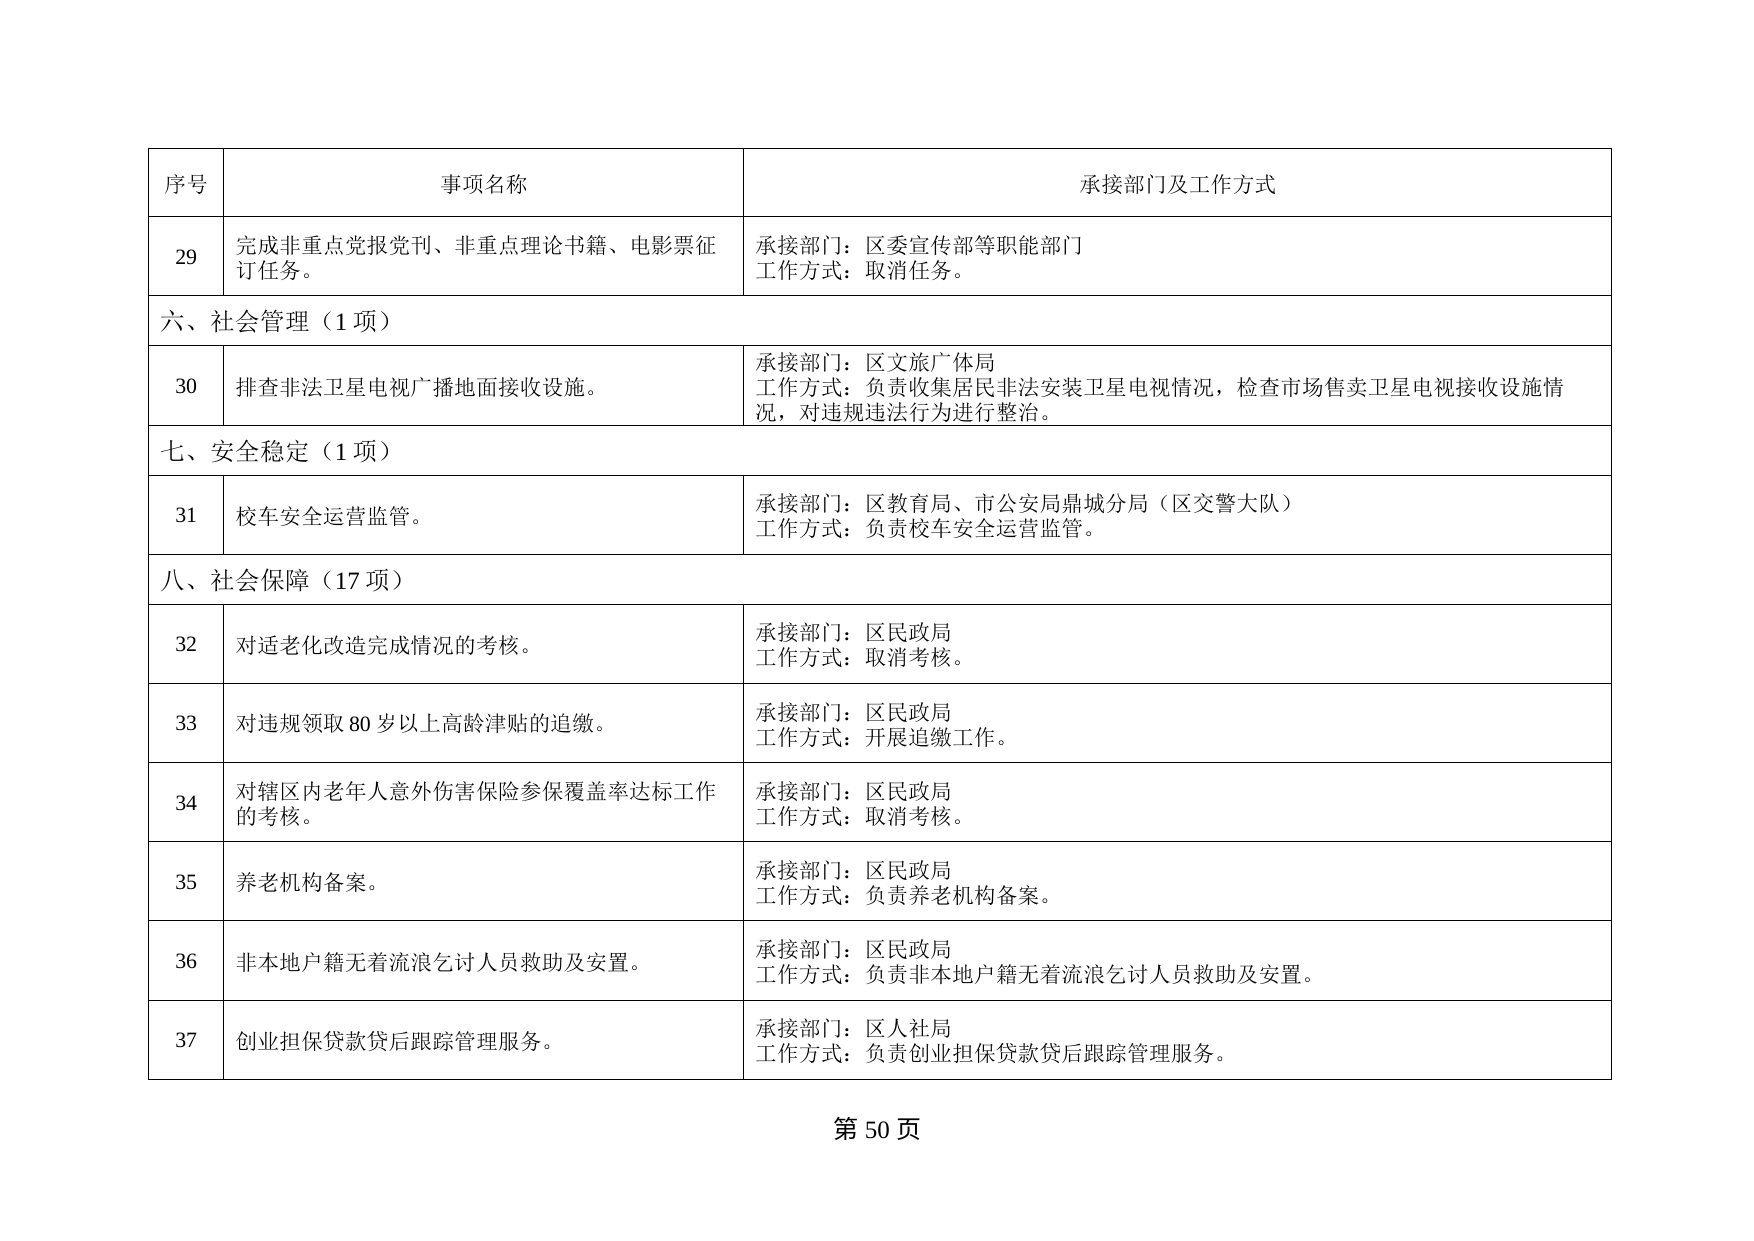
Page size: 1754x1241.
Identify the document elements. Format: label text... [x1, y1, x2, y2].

table_cell 30 [149, 346, 223, 424]
table_cell 承接部门：区教育局、市公安局鼎城分局（区交警大队） 工作方式：负责校车安全运营监管。 [744, 476, 1611, 554]
table_cell 校车安全运营监管。 [224, 476, 743, 554]
table_header 序号 [149, 149, 223, 216]
table_cell 创业担保贷款贷后跟踪管理服务。 [224, 1001, 743, 1079]
table_cell 非本地户籍无着流浪乞讨人员救助及安置。 [224, 921, 743, 999]
table_header 事项名称 [224, 149, 743, 216]
table_cell 承接部门：区人社局 工作方式：负责创业担保贷款贷后跟踪管理服务。 [744, 1001, 1611, 1079]
table_cell 排查非法卫星电视广播地面接收设施。 [224, 346, 743, 424]
table_cell 七、安全稳定（1项） [149, 426, 1611, 474]
table_header 承接部门及工作方式 [744, 149, 1611, 216]
table_cell 承接部门：区民政局 工作方式：负责养老机构备案。 [744, 842, 1611, 920]
table_cell 35 [149, 842, 223, 920]
table_cell 承接部门：区委宣传部等职能部门 工作方式：取消任务。 [744, 217, 1611, 295]
table_cell 34 [149, 763, 223, 841]
table_cell 承接部门：区民政局 工作方式：取消考核。 [744, 605, 1611, 683]
table_cell 承接部门：区民政局 工作方式：取消考核。 [744, 763, 1611, 841]
table_cell 对适老化改造完成情况的考核。 [224, 605, 743, 683]
table_cell 承接部门：区民政局 工作方式：负责非本地户籍无着流浪乞讨人员救助及安置。 [744, 921, 1611, 999]
table_cell 对辖区内老年人意外伤害保险参保覆盖率达标工作的考核。 [224, 763, 743, 841]
table_cell 37 [149, 1001, 223, 1079]
table_cell 对违规领取80岁以上高龄津贴的追缴。 [224, 684, 743, 762]
table_cell 承接部门：区文旅广体局 工作方式：负责收集居民非法安装卫星电视情况，检查市场售卖卫星电视接收设施情况，对违规违法行为进行整治。 [744, 346, 1611, 424]
table_cell 养老机构备案。 [224, 842, 743, 920]
table_cell 32 [149, 605, 223, 683]
table_cell 承接部门：区民政局 工作方式：开展追缴工作。 [744, 684, 1611, 762]
table_cell 六、社会管理（1项） [149, 296, 1611, 345]
table_cell 33 [149, 684, 223, 762]
table_cell 29 [149, 217, 223, 295]
table_cell 八、社会保障（17项） [149, 555, 1611, 604]
table_cell 31 [149, 476, 223, 554]
table_cell 完成非重点党报党刊、非重点理论书籍、电影票征订任务。 [224, 217, 743, 295]
table_cell 36 [149, 921, 223, 999]
